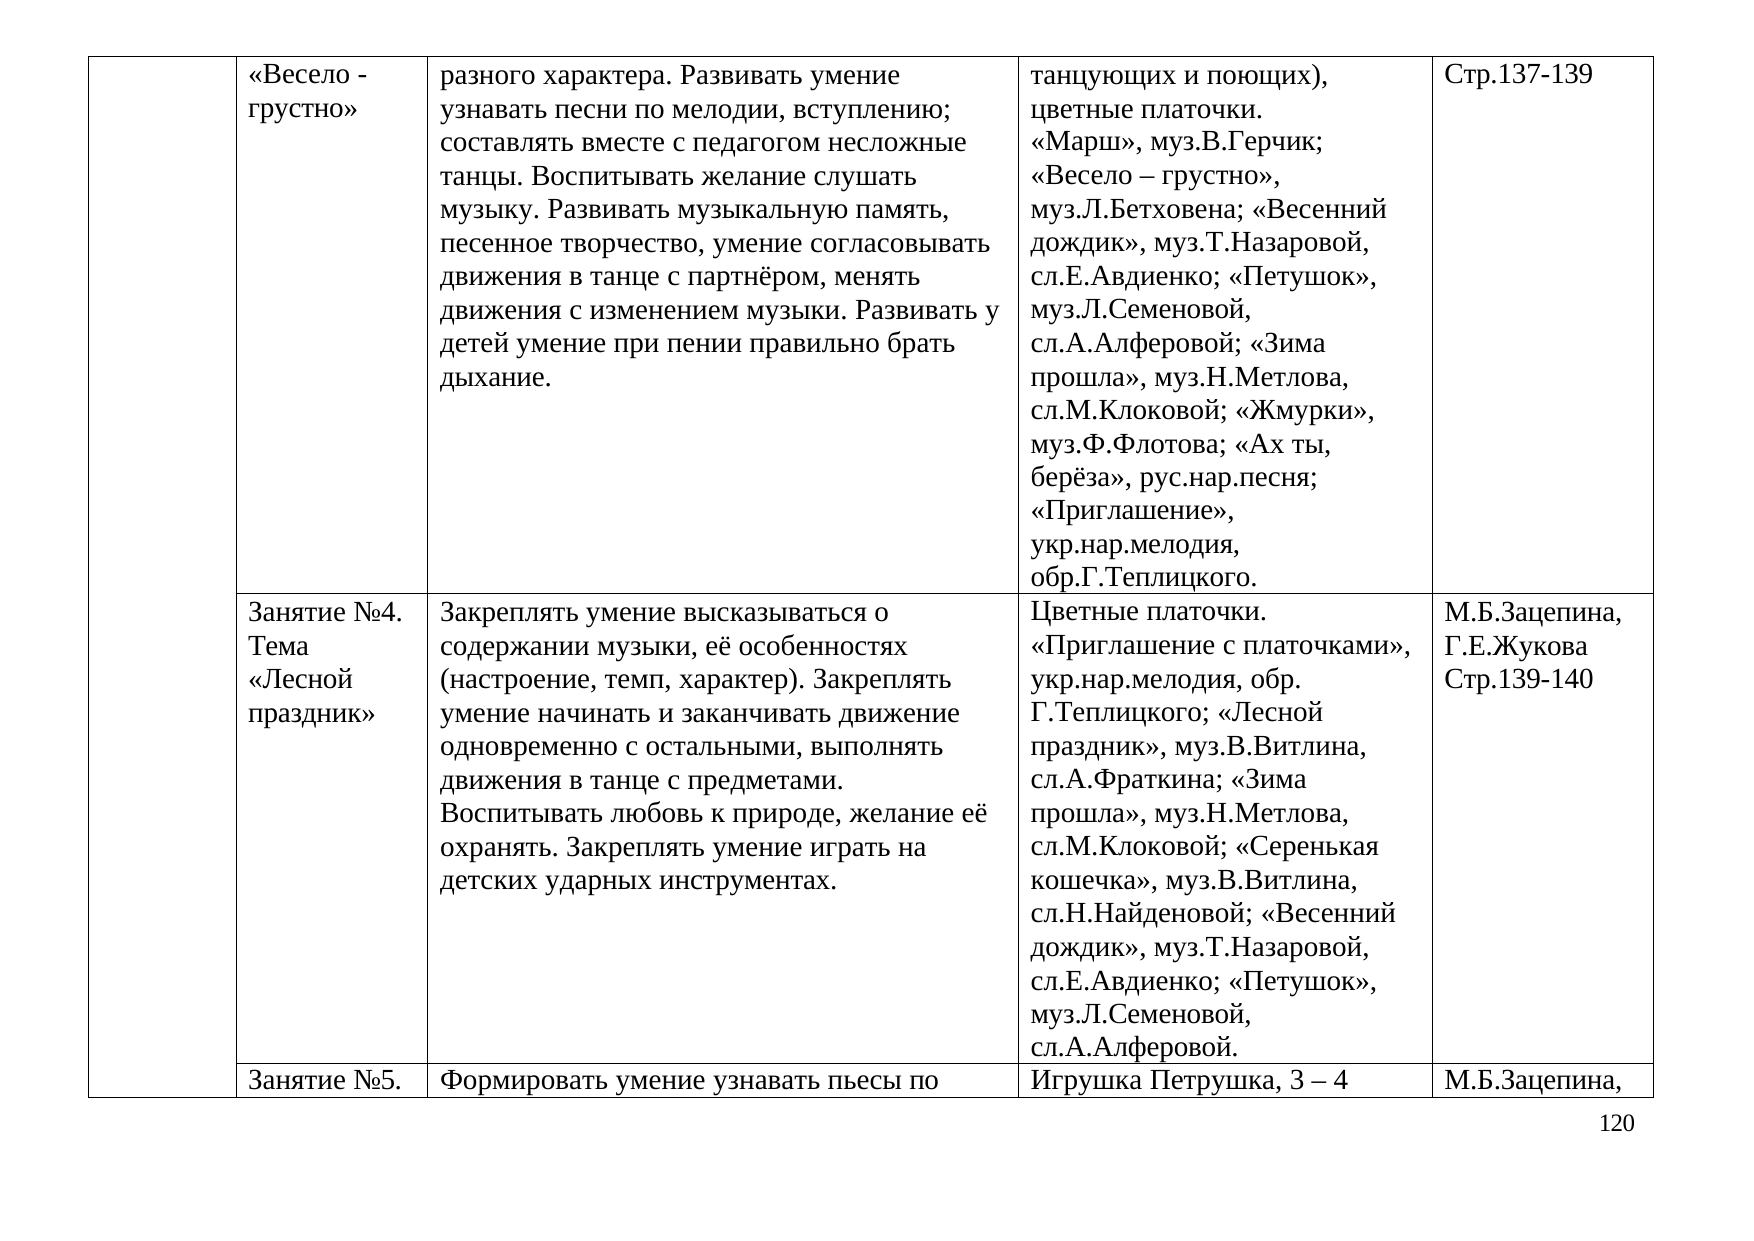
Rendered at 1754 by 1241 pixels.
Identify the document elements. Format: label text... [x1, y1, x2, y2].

table_header Стр.137-139 [1433, 57, 1653, 593]
table_header «Весело - грустно» [237, 57, 427, 593]
table_header танцующих и поющих), цветные платочки. «Марш», муз.В.Герчик; «Весело – грустно», муз.Л.Бетховена; «Весенний дождик», муз.Т.Назаровой, сл.Е.Авдиенко; «Петушок», муз.Л.Семеновой, сл.А.Алферовой; «Зима прошла», муз.Н.Метлова, сл.М.Клоковой; «Жмурки», муз.Ф.Флотова; «Ах ты, берёза», рус.нар.песня; «Приглашение», укр.нар.мелодия, обр.Г.Теплицкого. [1019, 57, 1432, 593]
table_header разного характера. Развивать умение узнавать песни по мелодии, вступлению; составлять вместе с педагогом несложные танцы. Воспитывать желание слушать музыку. Развивать музыкальную память, песенное творчество, умение согласовывать движения в танце с партнёром, менять движения с изменением музыки. Развивать у детей умение при пении правильно брать дыхание. [428, 57, 1018, 593]
table_cell М.Б.Зацепина, Г.Е.Жукова Стр.139-140 [1433, 594, 1653, 1063]
table_cell Занятие №5. [237, 1064, 427, 1097]
table_cell М.Б.Зацепина, [1433, 1064, 1653, 1097]
table_cell Занятие №4. Тема «Лесной праздник» [237, 594, 427, 1063]
table_cell Игрушка Петрушка, 3 – 4 [1019, 1064, 1432, 1097]
table_cell Формировать умение узнавать пьесы по [428, 1064, 1018, 1097]
table_cell Закреплять умение высказываться о содержании музыки, её особенностях (настроение, темп, характер). Закреплять умение начинать и заканчивать движение одновременно с остальными, выполнять движения в танце с предметами. Воспитывать любовь к природе, желание её охранять. Закреплять умение играть на детских ударных инструментах. [428, 594, 1018, 1063]
table_header [89, 57, 236, 1097]
table_cell Цветные платочки. «Приглашение с платочками», укр.нар.мелодия, обр. Г.Теплицкого; «Лесной праздник», муз.В.Витлина, сл.А.Фраткина; «Зима прошла», муз.Н.Метлова, сл.М.Клоковой; «Серенькая кошечка», муз.В.Витлина, сл.Н.Найденовой; «Весенний дождик», муз.Т.Назаровой, сл.Е.Авдиенко; «Петушок», муз.Л.Семеновой, сл.А.Алферовой. [1019, 594, 1432, 1063]
